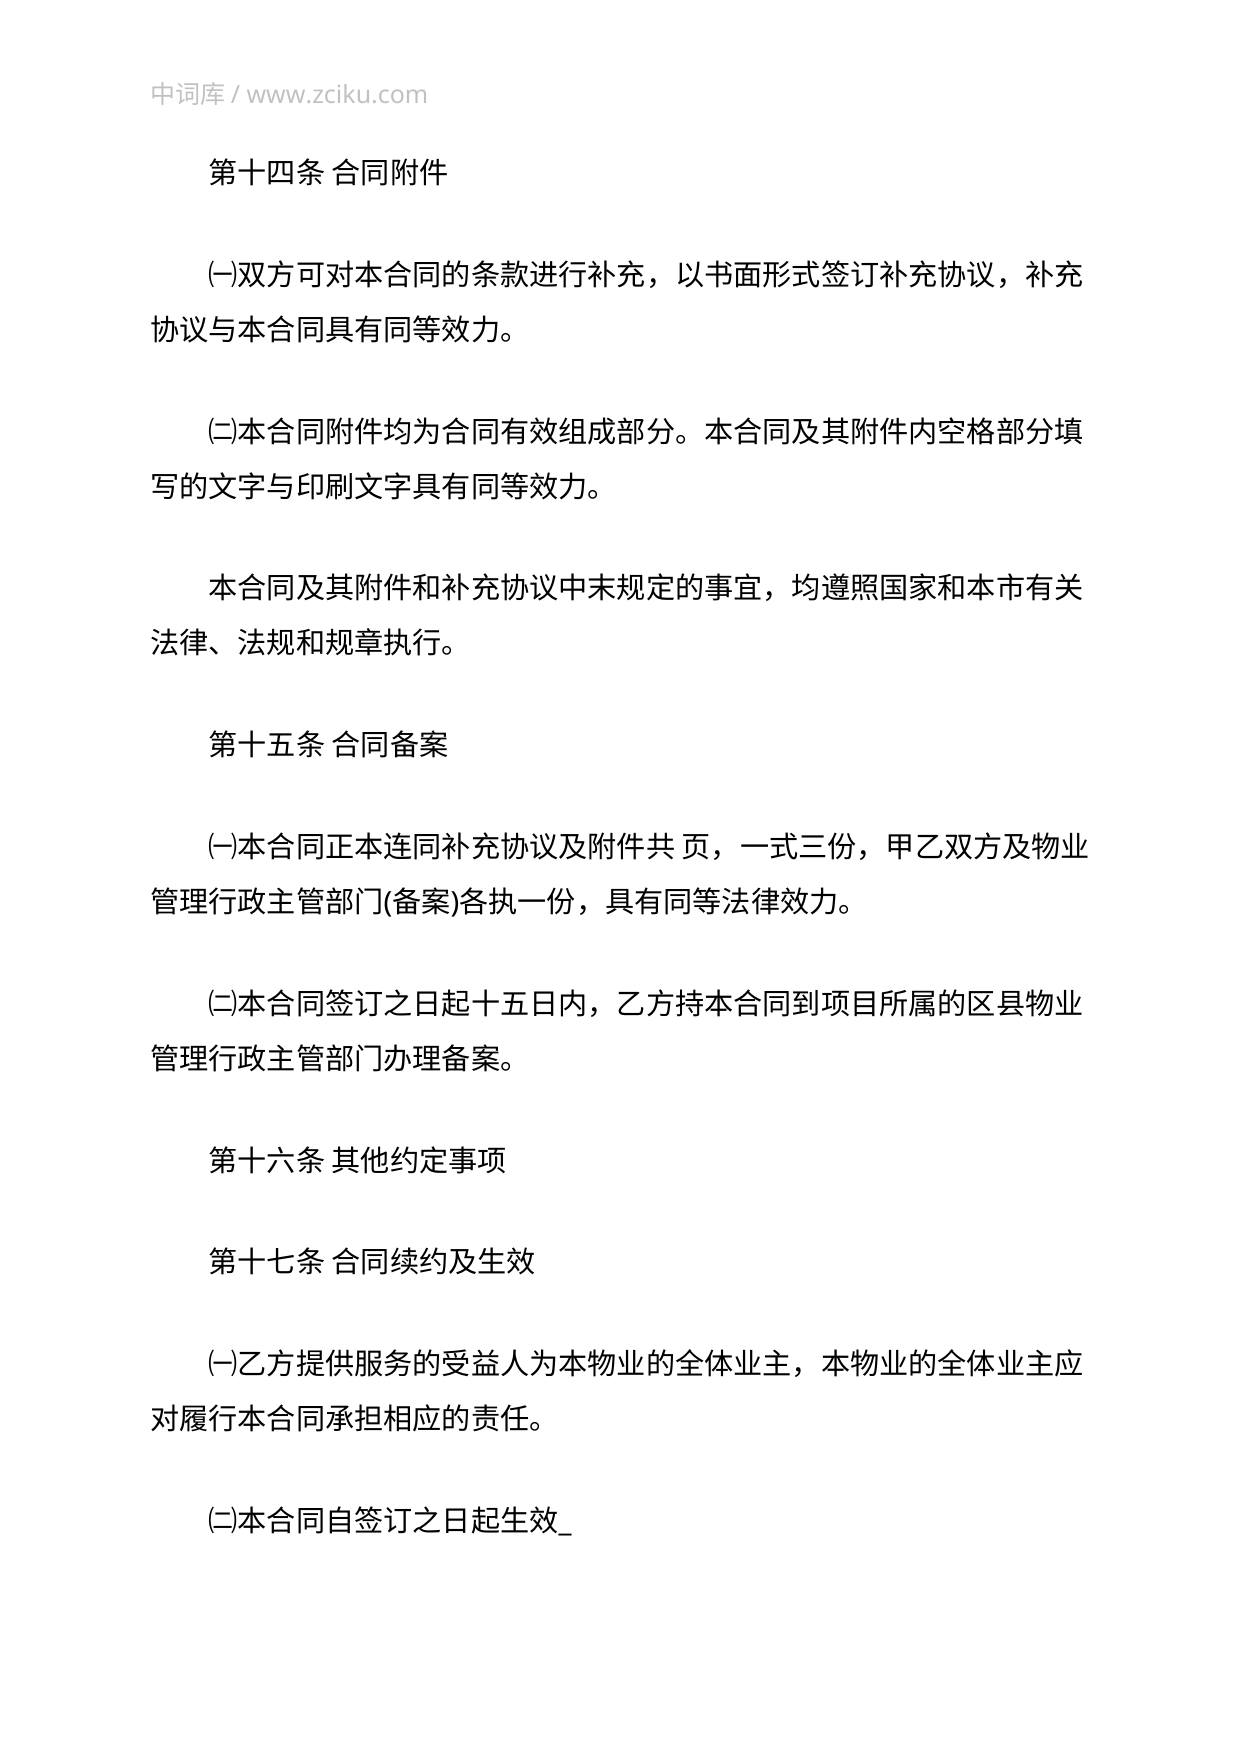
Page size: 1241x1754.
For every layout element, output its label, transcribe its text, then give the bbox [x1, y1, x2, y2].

text 第十六条 其他约定事项 [150, 1137, 1090, 1179]
text ㈡本合同附件均为合同有效组成部分。本合同及其附件内空格部分填写的文字与印刷文字具有同等效力。 [150, 408, 1090, 506]
text ㈠乙方提供服务的受益人为本物业的全体业主，本物业的全体业主应对履行本合同承担相应的责任。 [150, 1341, 1090, 1438]
text ㈡本合同自签订之日起生效_ [150, 1497, 1090, 1540]
text ㈠本合同正本连同补充协议及附件共 页，一式三份，甲乙双方及物业管理行政主管部门(备案)各执一份，具有同等法律效力。 [150, 823, 1090, 921]
text ㈡本合同签订之日起十五日内，乙方持本合同到项目所属的区县物业管理行政主管部门办理备案。 [150, 980, 1090, 1078]
text 第十四条 合同附件 [150, 150, 1090, 192]
text 第十五条 合同备案 [150, 722, 1090, 764]
text ㈠双方可对本合同的条款进行补充，以书面形式签订补充协议，补充协议与本合同具有同等效力。 [150, 252, 1090, 349]
text 第十七条 合同续约及生效 [150, 1239, 1090, 1281]
text 本合同及其附件和补充协议中末规定的事宜，均遵照国家和本市有关法律、法规和规章执行。 [150, 565, 1090, 662]
